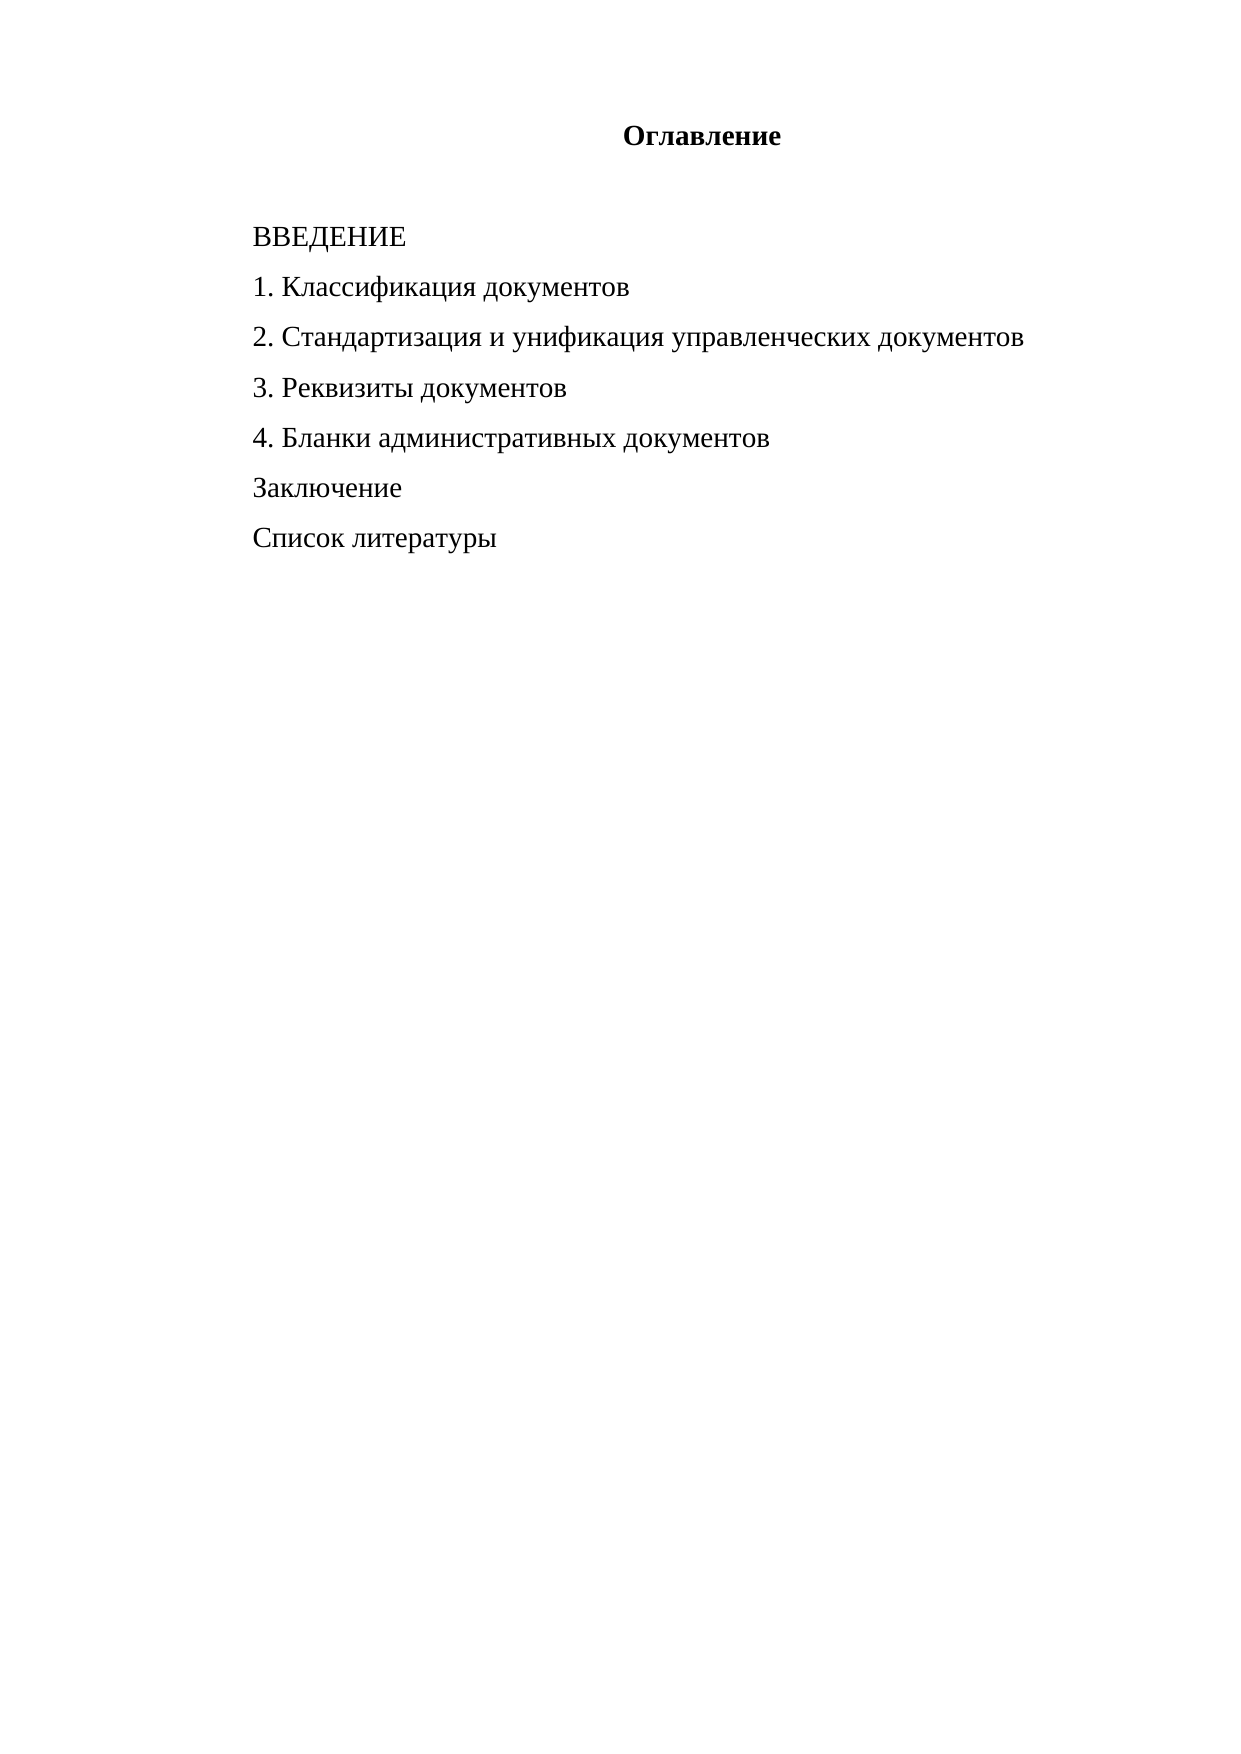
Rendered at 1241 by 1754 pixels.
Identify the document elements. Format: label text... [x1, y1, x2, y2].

text Заключение 27 [177, 470, 1152, 504]
text 2. Стандартизация и унификация управленческих документов 12 [177, 319, 1152, 353]
text 1. Классификация документов 6 [177, 269, 1152, 303]
text ВВЕДЕНИЕ 3 [177, 219, 1152, 252]
text Список литературы 28 [177, 521, 1152, 554]
text 4. Бланки административных документов 23 [177, 420, 1152, 453]
text 3. Реквизиты документов 13 [177, 370, 1152, 403]
text Оглавление [177, 118, 1152, 152]
